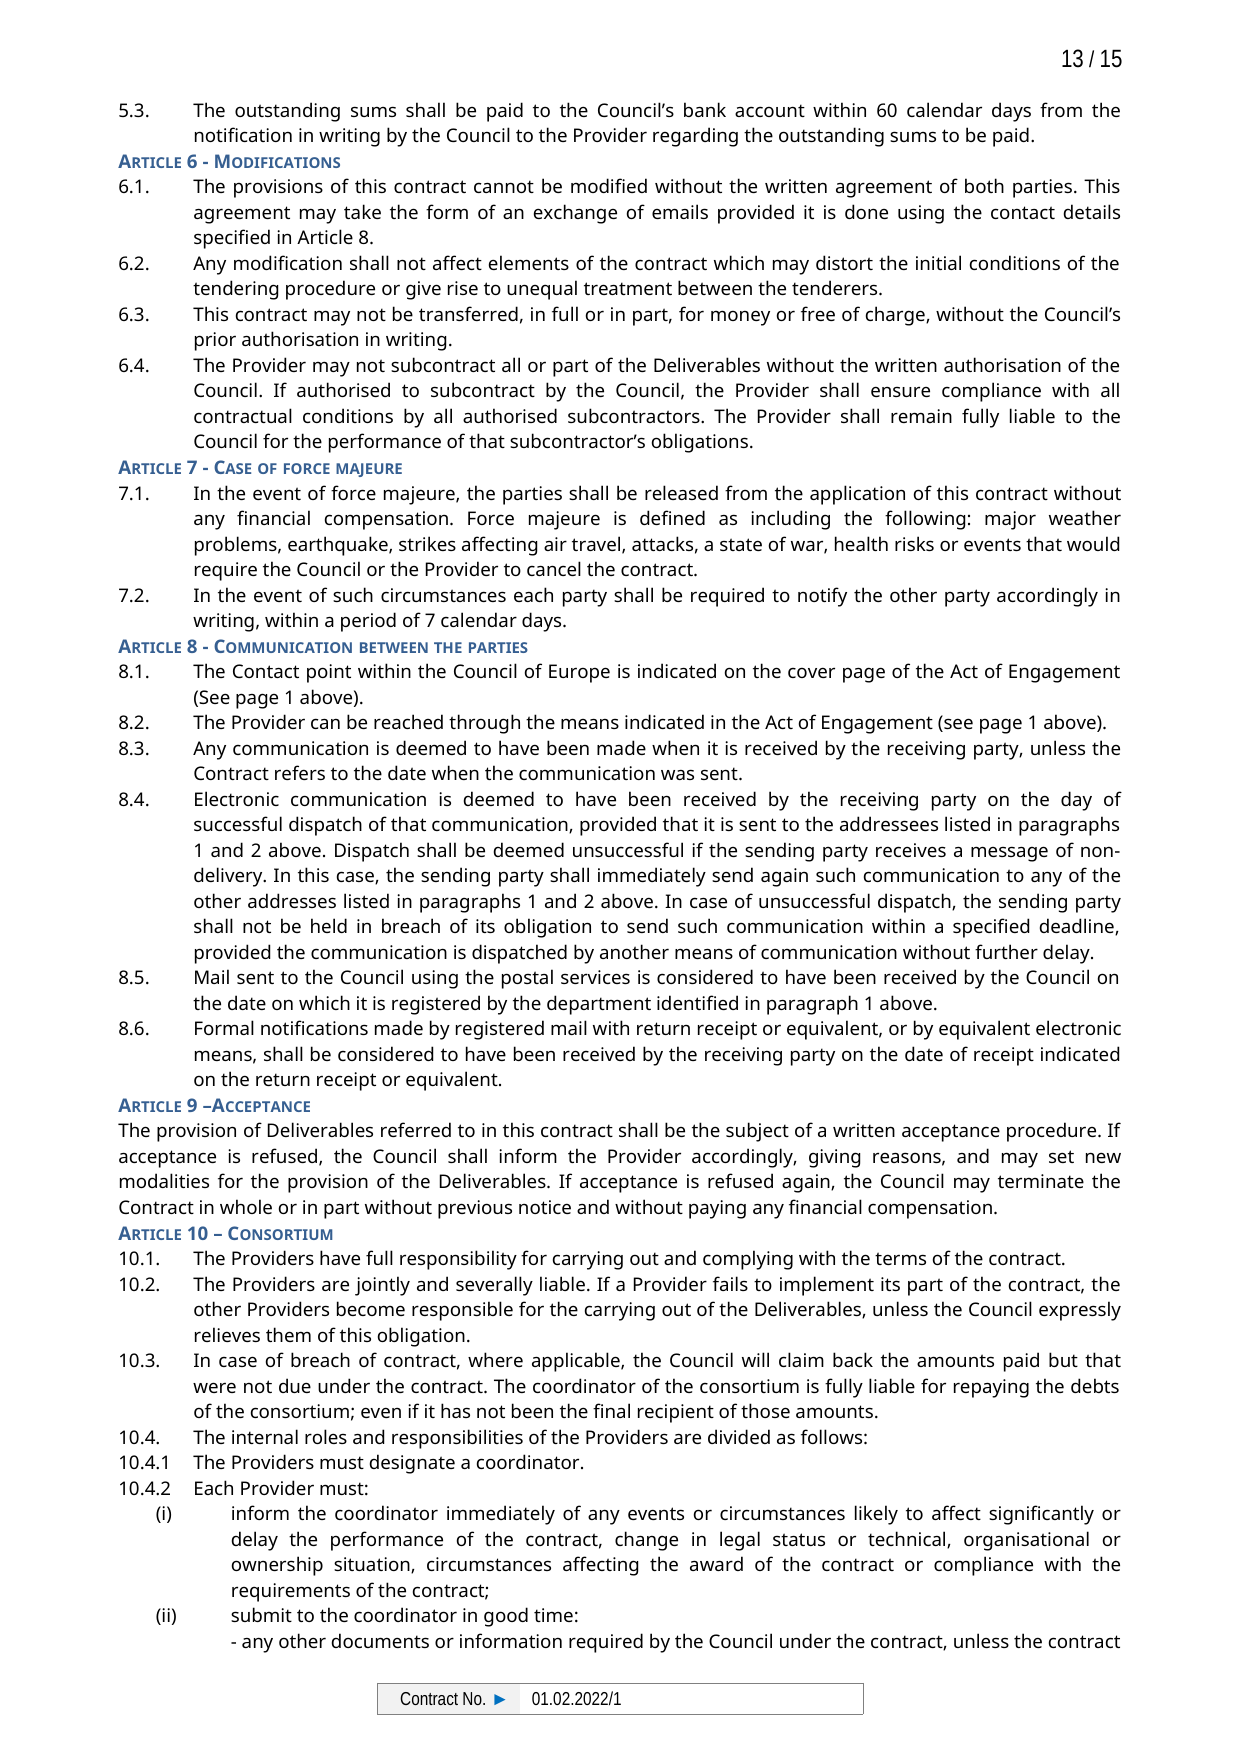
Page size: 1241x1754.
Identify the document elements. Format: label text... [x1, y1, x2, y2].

list Electronic communication is deemed to have been received by the receiving party on the day of successful dispatch of that communication, provided that it is sent to the addressees listed in paragraphs 1 and 2 above. Dispatch shall be deemed unsuccessful if the sending party receives a message of non-delivery. In this case, the sending party shall immediately send again such communication to any of the other addresses listed in paragraphs 1 and 2 above. In case of unsuccessful dispatch, the sending party shall not be held in breach of its obligation to send such communication within a specified deadline, provided the communication is dispatched by another means of communication without further delay. [118, 786, 1122, 965]
list The Providers must designate a coordinator. [118, 1449, 1122, 1475]
text The provision of Deliverables referred to in this contract shall be the subject of a written acceptance procedure. If acceptance is refused, the Council shall inform the Provider accordingly, giving reasons, and may set new modalities for the provision of the Deliverables. If acceptance is refused again, the Council may terminate the Contract in whole or in part without previous notice and without paying any financial compensation. [118, 1118, 1122, 1220]
list Each Provider must: [118, 1475, 1122, 1501]
list The Providers are jointly and severally liable. If a Provider fails to implement its part of the contract, the other Providers become responsible for the carrying out of the Deliverables, unless the Council expressly relieves them of this obligation. [118, 1271, 1122, 1347]
text Article 10 – Consortium [118, 1220, 1122, 1245]
list In the event of such circumstances each party shall be required to notify the other party accordingly in writing, within a period of 7 calendar days. [118, 582, 1122, 633]
list Formal notifications made by registered mail with return receipt or equivalent, or by equivalent electronic means, shall be considered to have been received by the receiving party on the date of receipt indicated on the return receipt or equivalent. [118, 1016, 1122, 1092]
list The provisions of this contract cannot be modified without the written agreement of both parties. This agreement may take the form of an exchange of emails provided it is done using the contact details specified in Article 8. [118, 173, 1122, 250]
list The Contact point within the Council of Europe is indicated on the cover page of the Act of Engagement (See page 1 above). [118, 658, 1122, 709]
text Article 6 - Modifications [118, 148, 1122, 173]
list In the event of force majeure, the parties shall be released from the application of this contract without any financial compensation. Force majeure is defined as including the following: major weather problems, earthquake, strikes affecting air travel, attacks, a state of war, health risks or events that would require the Council or the Provider to cancel the contract. [118, 480, 1122, 582]
list inform the coordinator immediately of any events or circumstances likely to affect significantly or delay the performance of the contract, change in legal status or technical, organisational or ownership situation, circumstances affecting the award of the contract or compliance with the requirements of the contract; [156, 1501, 1122, 1603]
list The internal roles and responsibilities of the Providers are divided as follows: [118, 1424, 1122, 1449]
list In case of breach of contract, where applicable, the Council will claim back the amounts paid but that were not due under the contract. The coordinator of the consortium is fully liable for repaying the debts of the consortium; even if it has not been the final recipient of those amounts. [118, 1347, 1122, 1424]
text Article 9 –Acceptance [118, 1092, 1122, 1118]
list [156, 1603, 1122, 1654]
list Any communication is deemed to have been made when it is received by the receiving party, unless the Contract refers to the date when the communication was sent. [118, 735, 1122, 786]
list The Provider may not subcontract all or part of the Deliverables without the written authorisation of the Council. If authorised to subcontract by the Council, the Provider shall ensure compliance with all contractual conditions by all authorised subcontractors. The Provider shall remain fully liable to the Council for the performance of that subcontractor’s obligations. [118, 352, 1122, 454]
list The Provider can be reached through the means indicated in the Act of Engagement (see page 1 above). [118, 709, 1122, 735]
list This contract may not be transferred, in full or in part, for money or free of charge, without the Council’s prior authorisation in writing. [118, 301, 1122, 352]
text Article 7 - Case of force majeure [118, 454, 1122, 480]
text Article 8 - Communication between the parties [118, 633, 1122, 658]
list Any modification shall not affect elements of the contract which may distort the initial conditions of the tendering procedure or give rise to unequal treatment between the tenderers. [118, 250, 1122, 301]
list Mail sent to the Council using the postal services is considered to have been received by the Council on the date on which it is registered by the department identified in paragraph 1 above. [118, 965, 1122, 1016]
list The Providers have full responsibility for carrying out and complying with the terms of the contract. [118, 1245, 1122, 1271]
list The outstanding sums shall be paid to the Council’s bank account within 60 calendar days from the notification in writing by the Council to the Provider regarding the outstanding sums to be paid. [118, 97, 1122, 148]
